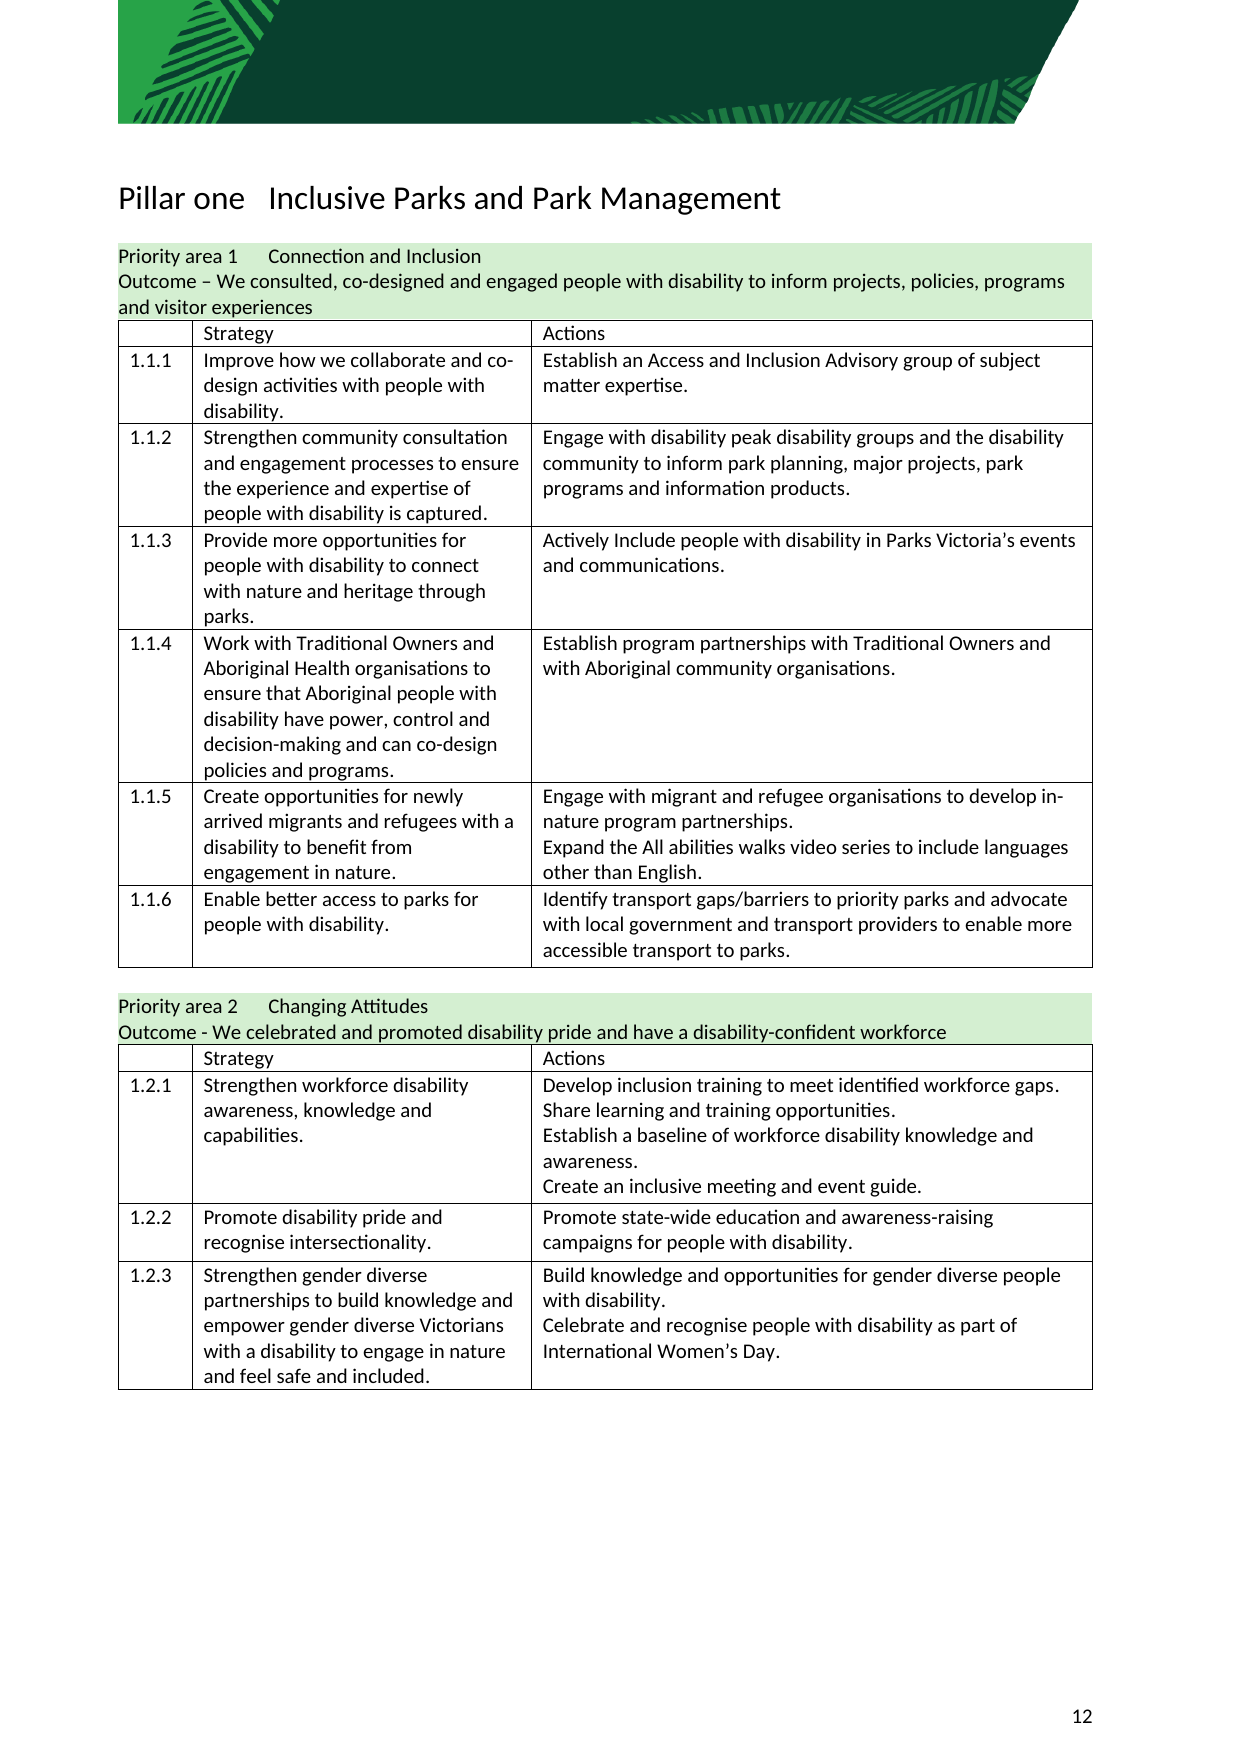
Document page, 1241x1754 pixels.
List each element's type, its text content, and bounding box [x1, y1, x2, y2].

table_cell 1.1.5 [119, 783, 192, 885]
text Priority area 1 Connection and Inclusion [118, 243, 1092, 269]
table_cell Provide more opportunities for people with disability to connect with nature and heritage through parks. [193, 527, 531, 629]
table_header Strategy [193, 321, 531, 346]
table_cell 1.2.3 [119, 1262, 192, 1389]
table_cell Strengthen gender diverse partnerships to build knowledge and empower gender diverse Victorians with a disability to engage in nature and feel safe and included. [193, 1262, 531, 1389]
table_cell 1.1.4 [119, 630, 192, 782]
table_cell 1.1.3 [119, 527, 192, 629]
table_cell Build knowledge and opportunities for gender diverse people with disability. Celebrate and recognise people with disability as part of International Women’s Day. [532, 1262, 1092, 1389]
table_cell 1.1.6 [119, 886, 192, 967]
table_cell 1.2.1 [119, 1072, 192, 1203]
table_header Actions [532, 1045, 1092, 1071]
table_cell Work with Traditional Owners and Aboriginal Health organisations to ensure that Aboriginal people with disability have power, control and decision-making and can co-design policies and programs. [193, 630, 531, 782]
table_cell Engage with migrant and refugee organisations to develop in-nature program partnerships. Expand the All abilities walks video series to include languages other than English. [532, 783, 1092, 885]
text Outcome - We celebrated and promoted disability pride and have a disability-confident workforce [118, 1019, 1092, 1044]
text Priority area 2 Changing Attitudes [118, 993, 1092, 1019]
table_cell Strengthen workforce disability awareness, knowledge and capabilities. [193, 1072, 531, 1203]
table_cell Identify transport gaps/barriers to priority parks and advocate with local government and transport providers to enable more accessible transport to parks. [532, 886, 1092, 967]
table_cell Strengthen community consultation and engagement processes to ensure the experience and expertise of people with disability is captured. [193, 424, 531, 526]
table_header Actions [532, 321, 1092, 346]
table_header [119, 1045, 192, 1071]
table_cell 1.1.1 [119, 347, 192, 423]
table_cell 1.1.2 [119, 424, 192, 526]
table_cell Establish an Access and Inclusion Advisory group of subject matter expertise. [532, 347, 1092, 423]
table_header [119, 321, 192, 346]
table_cell Establish program partnerships with Traditional Owners and with Aboriginal community organisations. [532, 630, 1092, 782]
picture [118, 0, 1093, 124]
table_cell Actively Include people with disability in Parks Victoria’s events and communications. [532, 527, 1092, 629]
table_cell Engage with disability peak disability groups and the disability community to inform park planning, major projects, park programs and information products. [532, 424, 1092, 526]
table_cell 1.2.2 [119, 1204, 192, 1261]
subtitle Pillar one Inclusive Parks and Park Management [118, 177, 1092, 218]
table_cell Improve how we collaborate and co-design activities with people with disability. [193, 347, 531, 423]
table_cell Promote state-wide education and awareness-raising campaigns for people with disability. [532, 1204, 1092, 1261]
table_header Strategy [193, 1045, 531, 1071]
table_cell Promote disability pride and recognise intersectionality. [193, 1204, 531, 1261]
table_cell Develop inclusion training to meet identified workforce gaps. Share learning and training opportunities. Establish a baseline of workforce disability knowledge and awareness. Create an inclusive meeting and event guide. [532, 1072, 1092, 1203]
text Outcome – We consulted, co-designed and engaged people with disability to inform projects, policies, programs and visitor experiences [118, 269, 1092, 319]
table_cell Create opportunities for newly arrived migrants and refugees with a disability to benefit from engagement in nature. [193, 783, 531, 885]
table_cell Enable better access to parks for people with disability. [193, 886, 531, 967]
